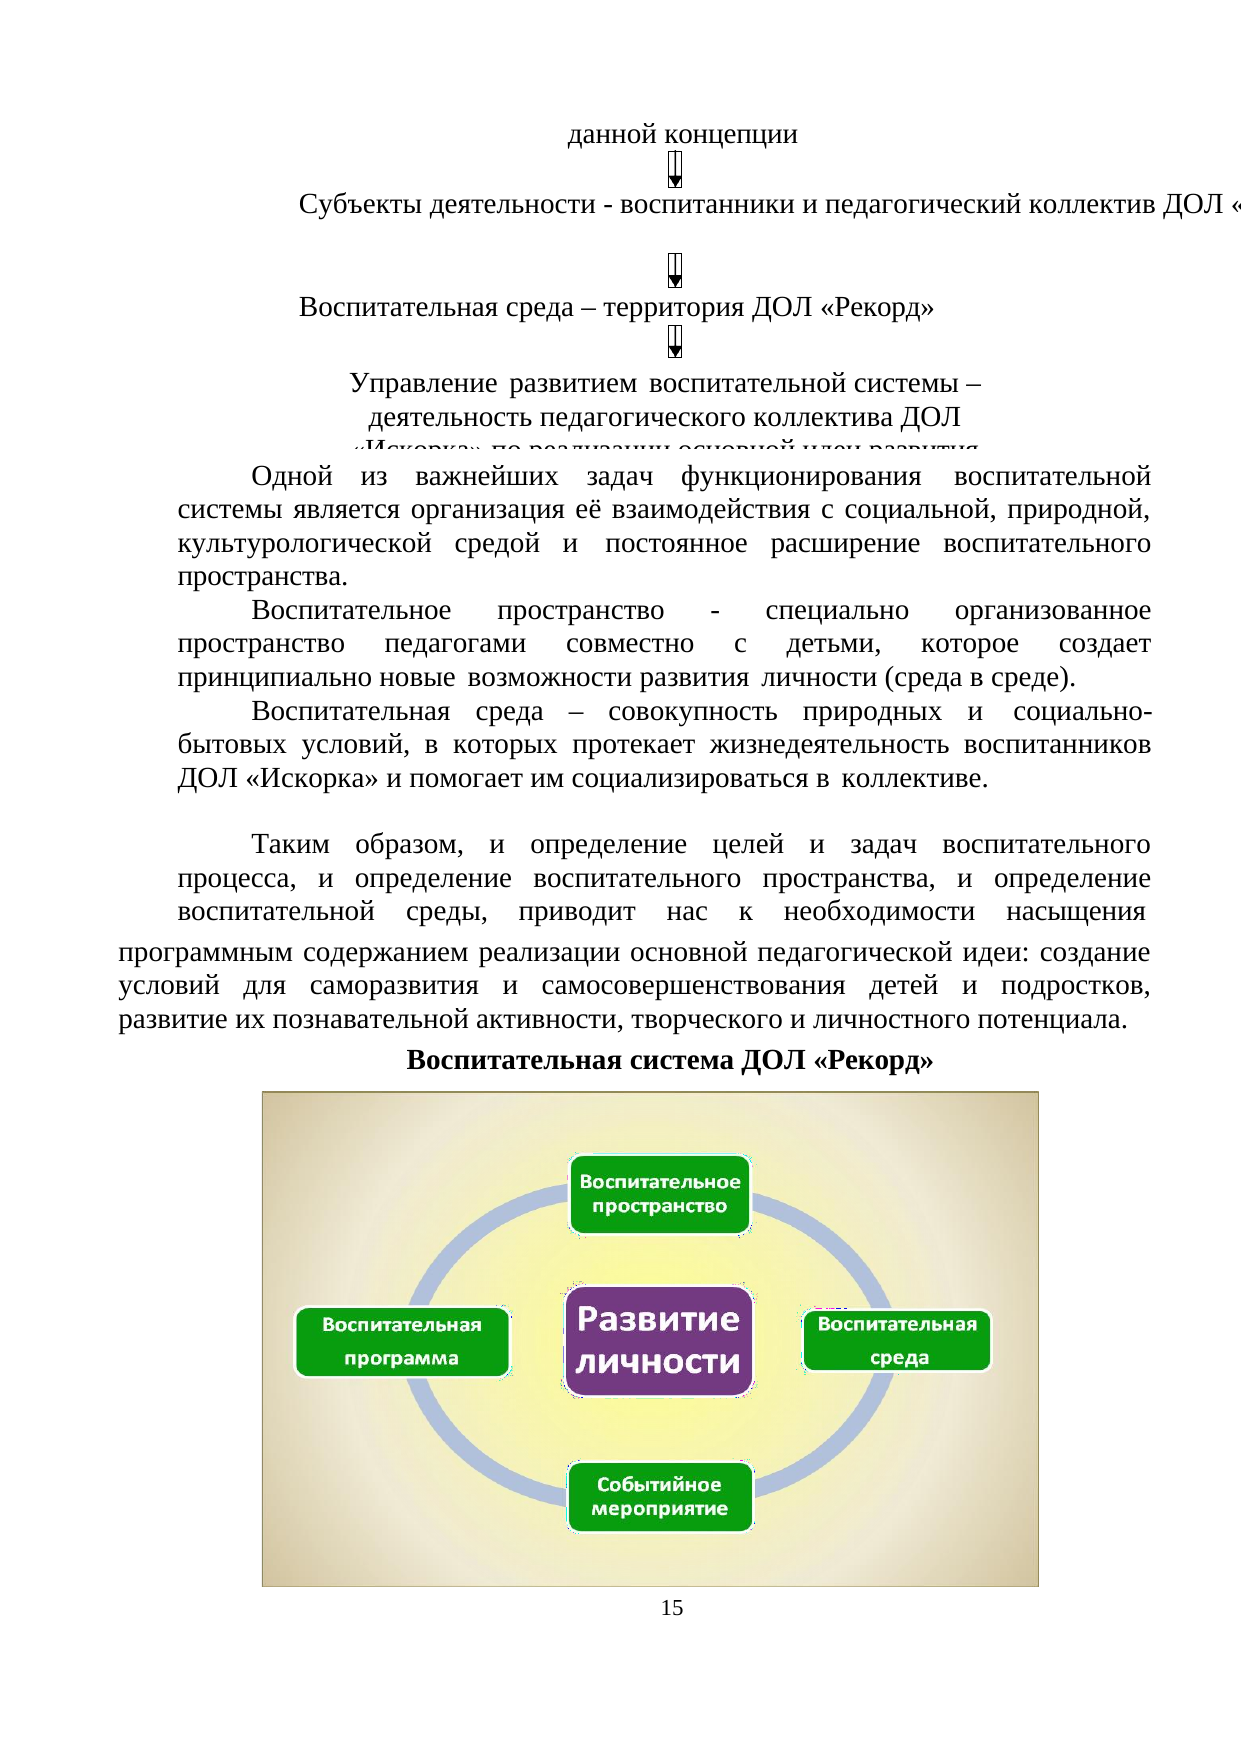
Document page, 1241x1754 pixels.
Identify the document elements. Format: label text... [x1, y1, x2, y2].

text Воспитательная среда – совокупность природных и социально- бытовых условий, в которых протекает жизнедеятельность воспитанников ДОЛ «Искорка» и помогает им социализироваться в коллективе. [177, 693, 1152, 793]
picture [261, 1091, 1039, 1587]
text Воспитательное пространство - специально организованное пространство педагогами совместно с детьми, которое создает принципиально новые возможности развития личности (среда в среде). [177, 592, 1152, 693]
text Воспитательная система ДОЛ «Рекорд» [129, 1042, 1211, 1076]
picture [669, 326, 681, 357]
picture [669, 254, 681, 287]
picture [669, 152, 681, 187]
text Таким образом, и определение целей и задач воспитательного процесса, и определение воспитательного пространства, и определение воспитательной среды, приводит нас к необходимости насыщения [177, 826, 1152, 927]
text Одной из важнейших задач функционирования воспитательной системы является организация её взаимодействия с социальной, природной, культурологической средой и постоянное расширение воспитательного пространства. [177, 458, 1152, 592]
text программным содержанием реализации основной педагогической идеи: создание условий для саморазвития и самосовершенствования детей и подростков, развитие их познавательной активности, творческого и личностного потенциала. [118, 934, 1152, 1034]
